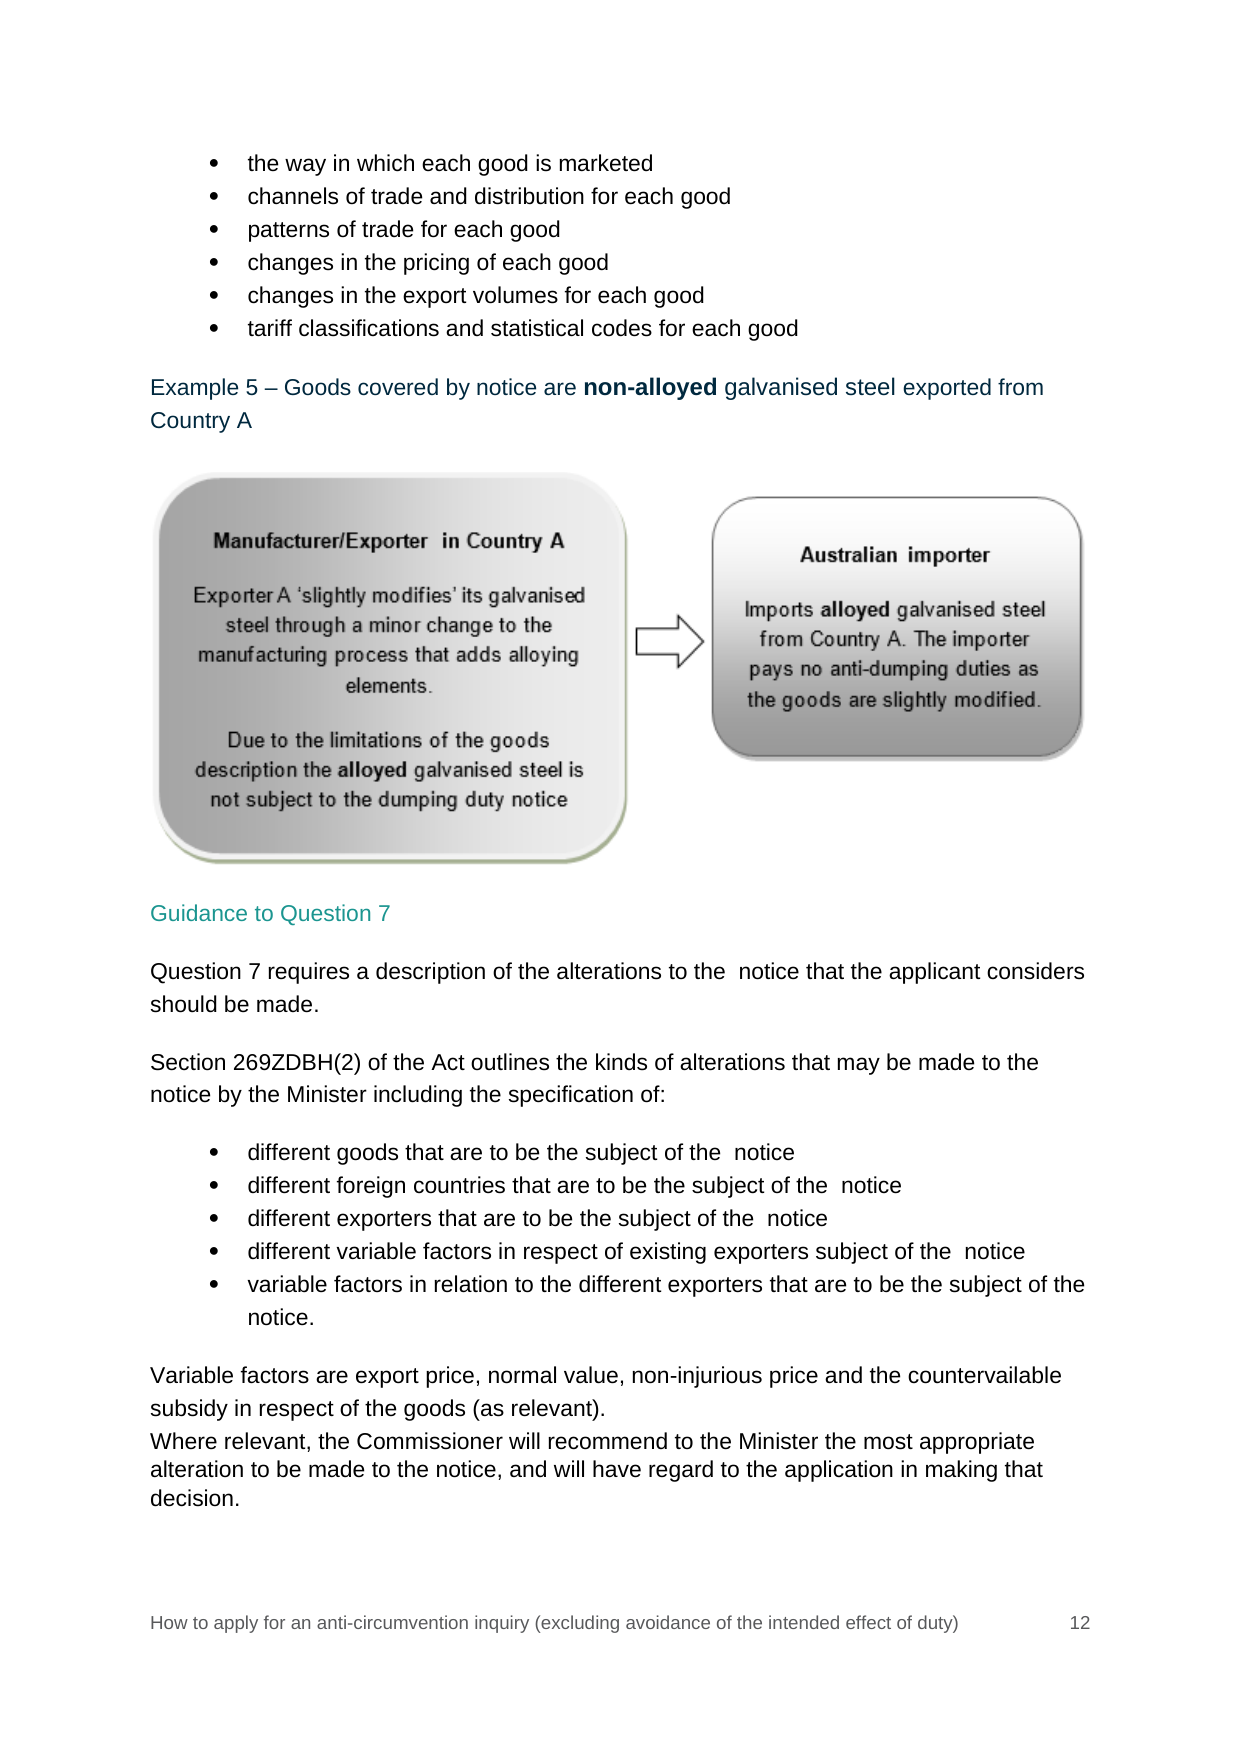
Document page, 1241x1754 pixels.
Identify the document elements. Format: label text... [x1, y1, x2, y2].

list tariff classifications and statistical codes for each good [210, 314, 1090, 341]
list changes in the export volumes for each good [210, 282, 1090, 308]
list the way in which each good is marketed [210, 150, 1090, 176]
list channels of trade and distribution for each good [210, 183, 1090, 209]
list different variable factors in respect of existing exporters subject of the notice [210, 1238, 1090, 1264]
list different goods that are to be the subject of the notice [210, 1139, 1090, 1166]
text Section 269ZDBH(2) of the Act outlines the kinds of alterations that may be made to the notice by the Minister including the specification of: [150, 1048, 1106, 1108]
list different foreign countries that are to be the subject of the notice [210, 1172, 1090, 1198]
text Question 7 requires a description of the alterations to the notice that the applicant considers should be made. [150, 958, 1090, 1017]
subtitle Guidance to Question 7 [150, 900, 1090, 926]
list variable factors in relation to the different exporters that are to be the subject of the notice. [210, 1271, 1090, 1330]
text Where relevant, the Commissioner will recommend to the Minister the most appropriate alteration to be made to the notice, and will have regard to the application in making that decision. [150, 1428, 1090, 1511]
text Variable factors are export price, normal value, non-injurious price and the countervailable subsidy in respect of the goods (as relevant). [150, 1362, 1106, 1421]
picture [150, 472, 1091, 869]
list patterns of trade for each good [210, 216, 1090, 242]
list changes in the pricing of each good [210, 249, 1090, 275]
list different exporters that are to be the subject of the notice [210, 1205, 1090, 1231]
subtitle Example 5 – Goods covered by notice are non-alloyed galvanised steel exported from Country A [150, 372, 1090, 433]
